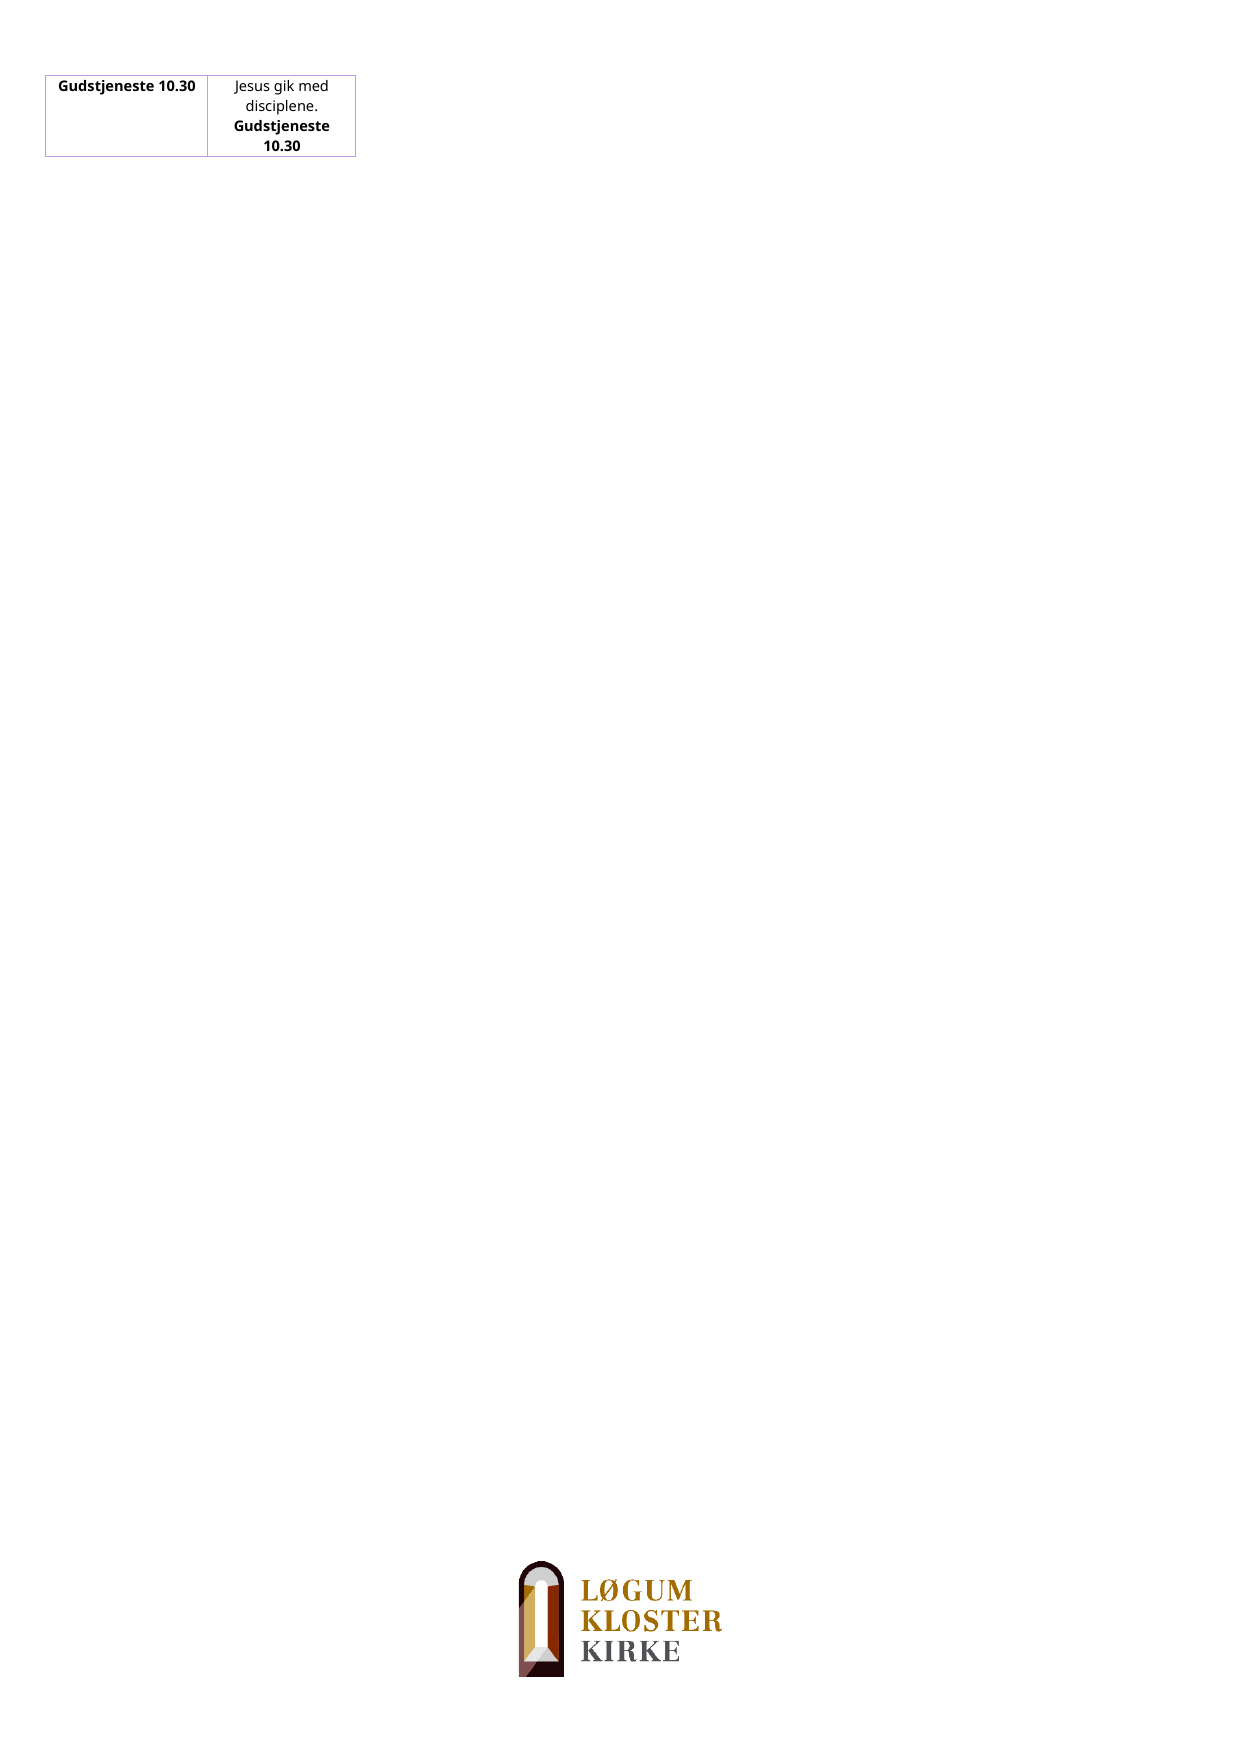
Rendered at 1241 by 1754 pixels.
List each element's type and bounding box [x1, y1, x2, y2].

table_cell [46, 76, 207, 156]
picture [518, 1561, 722, 1677]
table_cell [208, 76, 355, 156]
